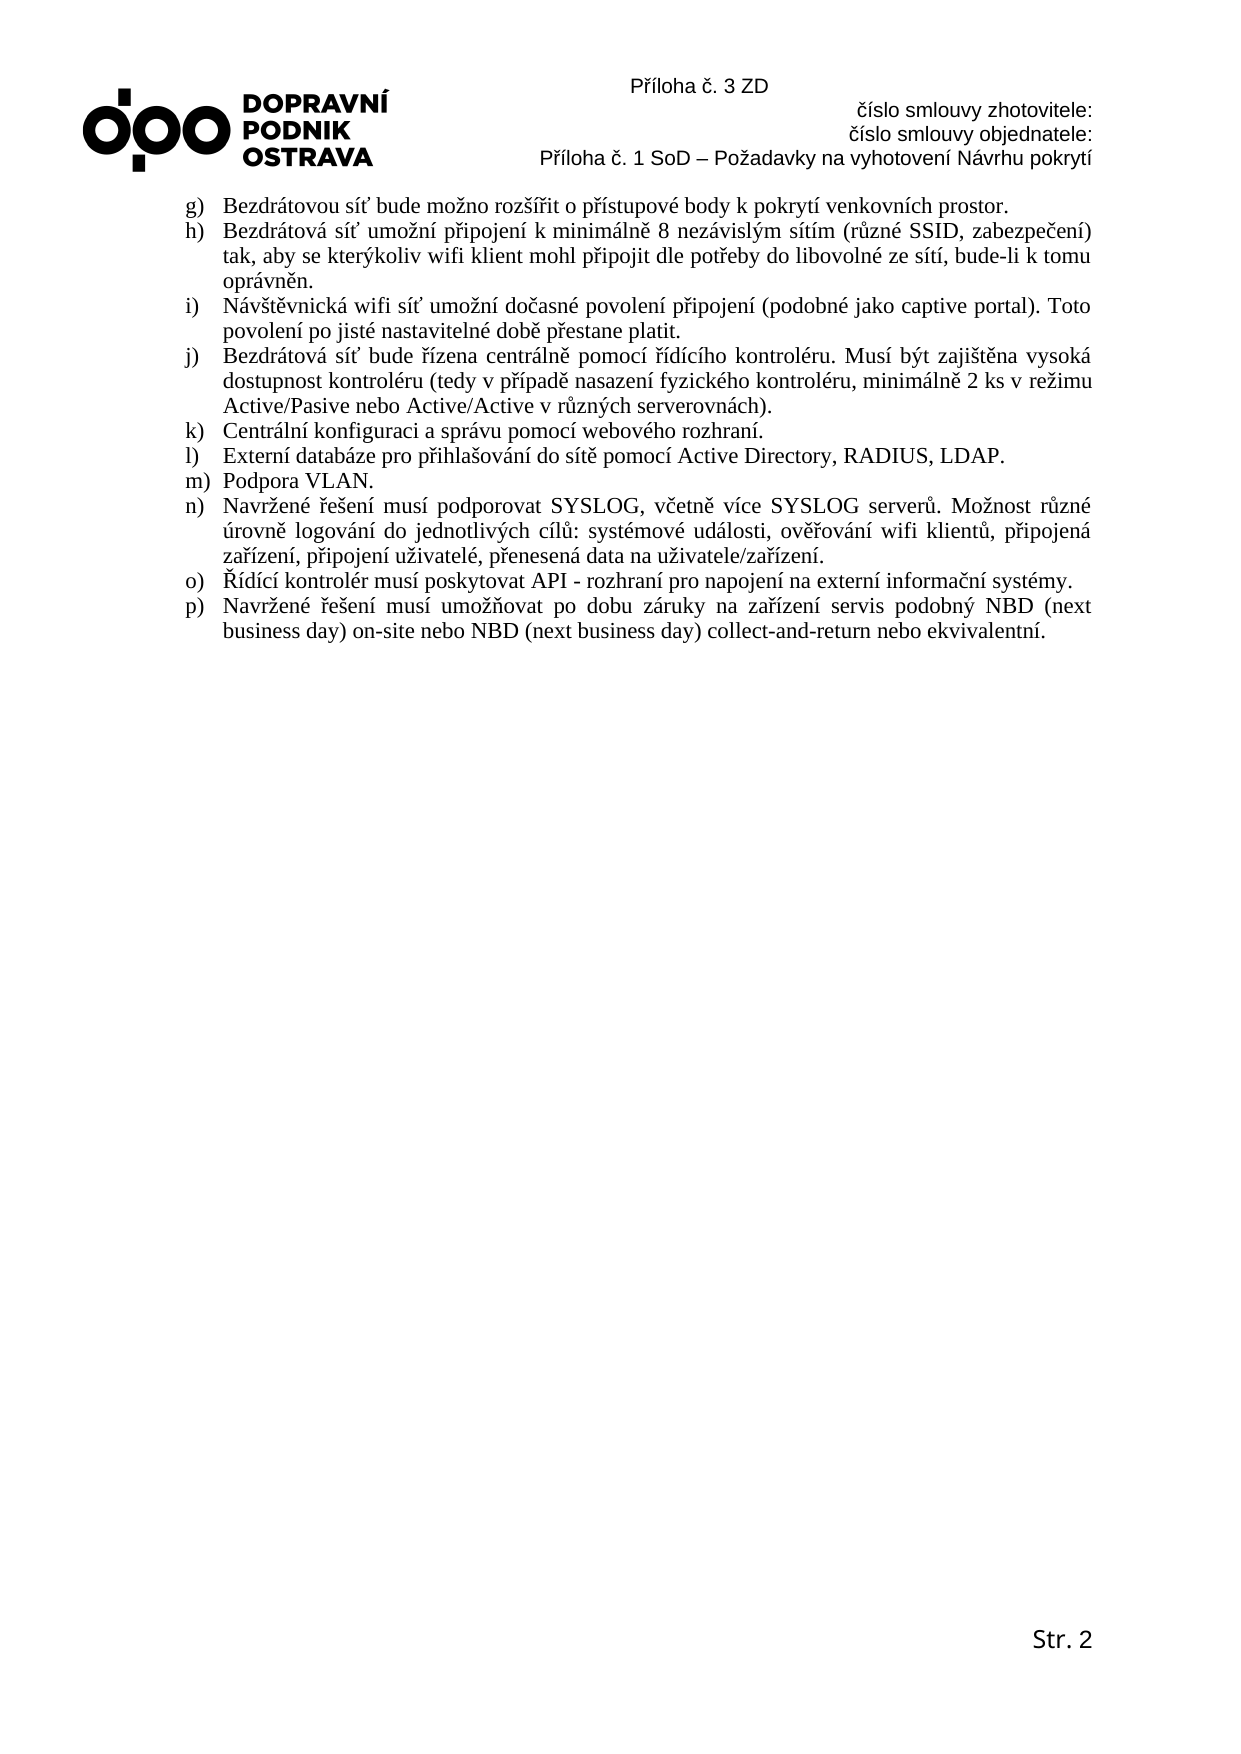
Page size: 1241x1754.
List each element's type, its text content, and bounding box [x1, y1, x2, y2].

list Navržené řešení musí podporovat SYSLOG, včetně více SYSLOG serverů. Možnost různé úrovně logování do jednotlivých cílů: systémové události, ověřování wifi klientů, připojená zařízení, připojení uživatelé, přenesená data na uživatele/zařízení. [185, 493, 1093, 568]
list Návštěvnická wifi síť umožní dočasné povolení připojení (podobné jako captive portal). Toto povolení po jisté nastavitelné době přestane platit. [185, 293, 1093, 343]
list Bezdrátová síť umožní připojení k minimálně 8 nezávislým sítím (různé SSID, zabezpečení) tak, aby se kterýkoliv wifi klient mohl připojit dle potřeby do libovolné ze sítí, bude-li k tomu oprávněn. [185, 218, 1093, 293]
list Navržené řešení musí umožňovat po dobu záruky na zařízení servis podobný NBD (next business day) on-site nebo NBD (next business day) collect-and-return nebo ekvivalentní. [185, 593, 1093, 643]
list Bezdrátová síť bude řízena centrálně pomocí řídícího kontroléru. Musí být zajištěna vysoká dostupnost kontroléru (tedy v případě nasazení fyzického kontroléru, minimálně 2 ks v režimu Active/Pasive nebo Active/Active v různých serverovnách). [185, 343, 1093, 418]
list Externí databáze pro přihlašování do sítě pomocí Active Directory, RADIUS, LDAP. [185, 443, 1093, 468]
picture [82, 88, 390, 172]
list Centrální konfiguraci a správu pomocí webového rozhraní. [185, 418, 1093, 443]
list Podpora VLAN. [185, 468, 1093, 493]
list Řídící kontrolér musí poskytovat API - rozhraní pro napojení na externí informační systémy. [185, 568, 1093, 593]
list Bezdrátovou síť bude možno rozšířit o přístupové body k pokrytí venkovních prostor. [185, 193, 1093, 218]
